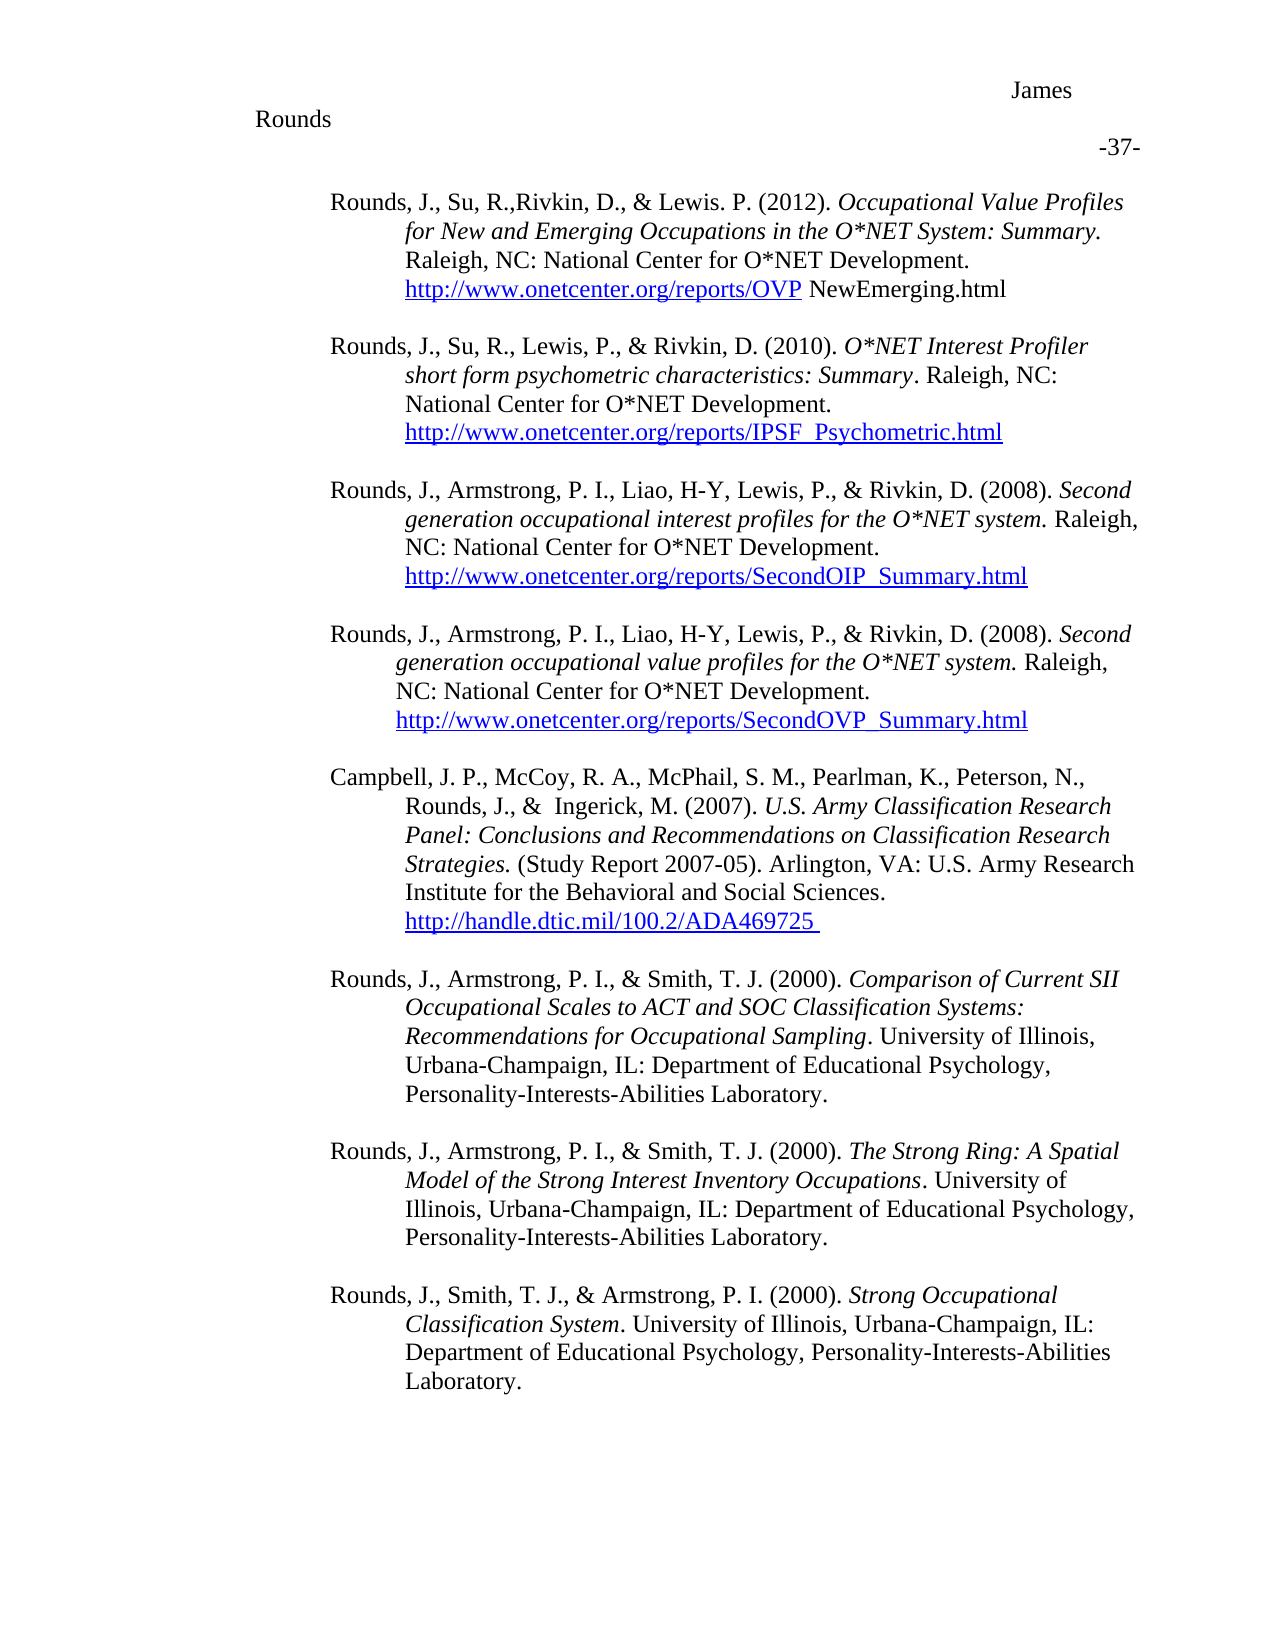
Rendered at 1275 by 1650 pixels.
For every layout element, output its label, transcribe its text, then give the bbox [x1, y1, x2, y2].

text Rounds, J., Smith, T. J., & Armstrong, P. I. (2000). Strong Occupational Classification System. University of Illinois, Urbana-Champaign, IL: Department of Educational Psychology, Personality-Interests-Abilities Laboratory. [330, 1280, 1146, 1395]
text Rounds, J., Su, R.,Rivkin, D., & Lewis. P. (2012). Occupational Value Profiles for New and Emerging Occupations in the O*NET System: Summary. Raleigh, NC: National Center for O*NET Development. [330, 187, 1146, 274]
text http://www.onetcenter.org/reports/OVP NewEmerging.html [405, 274, 1146, 302]
text Rounds, J., Su, R., Lewis, P., & Rivkin, D. (2010). O*NET Interest Profiler short form psychometric characteristics: Summary. Raleigh, NC: National Center for O*NET Development. http://www.onetcenter.org/reports/IPSF_Psychometric.html [330, 331, 1146, 446]
text Rounds, J., Armstrong, P. I., Liao, H-Y, Lewis, P., & Rivkin, D. (2008). Second generation occupational value profiles for the O*NET system. Raleigh, NC: National Center for O*NET Development. http://www.onetcenter.org/reports/SecondOVP_Summary.html [330, 619, 1146, 734]
text Campbell, J. P., McCoy, R. A., McPhail, S. M., Pearlman, K., Peterson, N., Rounds, J., & Ingerick, M. (2007). U.S. Army Classification Research Panel: Conclusions and Recommendations on Classification Research Strategies. (Study Report 2007-05). Arlington, VA: U.S. Army Research Institute for the Behavioral and Social Sciences. http://handle.dtic.mil/100.2/ADA469725 [330, 762, 1146, 935]
text Rounds, J., Armstrong, P. I., & Smith, T. J. (2000). Comparison of Current SII Occupational Scales to ACT and SOC Classification Systems: Recommendations for Occupational Sampling. University of Illinois, Urbana-Champaign, IL: Department of Educational Psychology, Personality-Interests-Abilities Laboratory. [330, 964, 1146, 1107]
text Rounds, J., Armstrong, P. I., & Smith, T. J. (2000). The Strong Ring: A Spatial Model of the Strong Interest Inventory Occupations. University of Illinois, Urbana-Champaign, IL: Department of Educational Psychology, Personality-Interests-Abilities Laboratory. [330, 1136, 1146, 1251]
text Rounds, J., Armstrong, P. I., Liao, H-Y, Lewis, P., & Rivkin, D. (2008). Second generation occupational interest profiles for the O*NET system. Raleigh, NC: National Center for O*NET Development. http://www.onetcenter.org/reports/SecondOIP_Summary.html [330, 475, 1146, 590]
